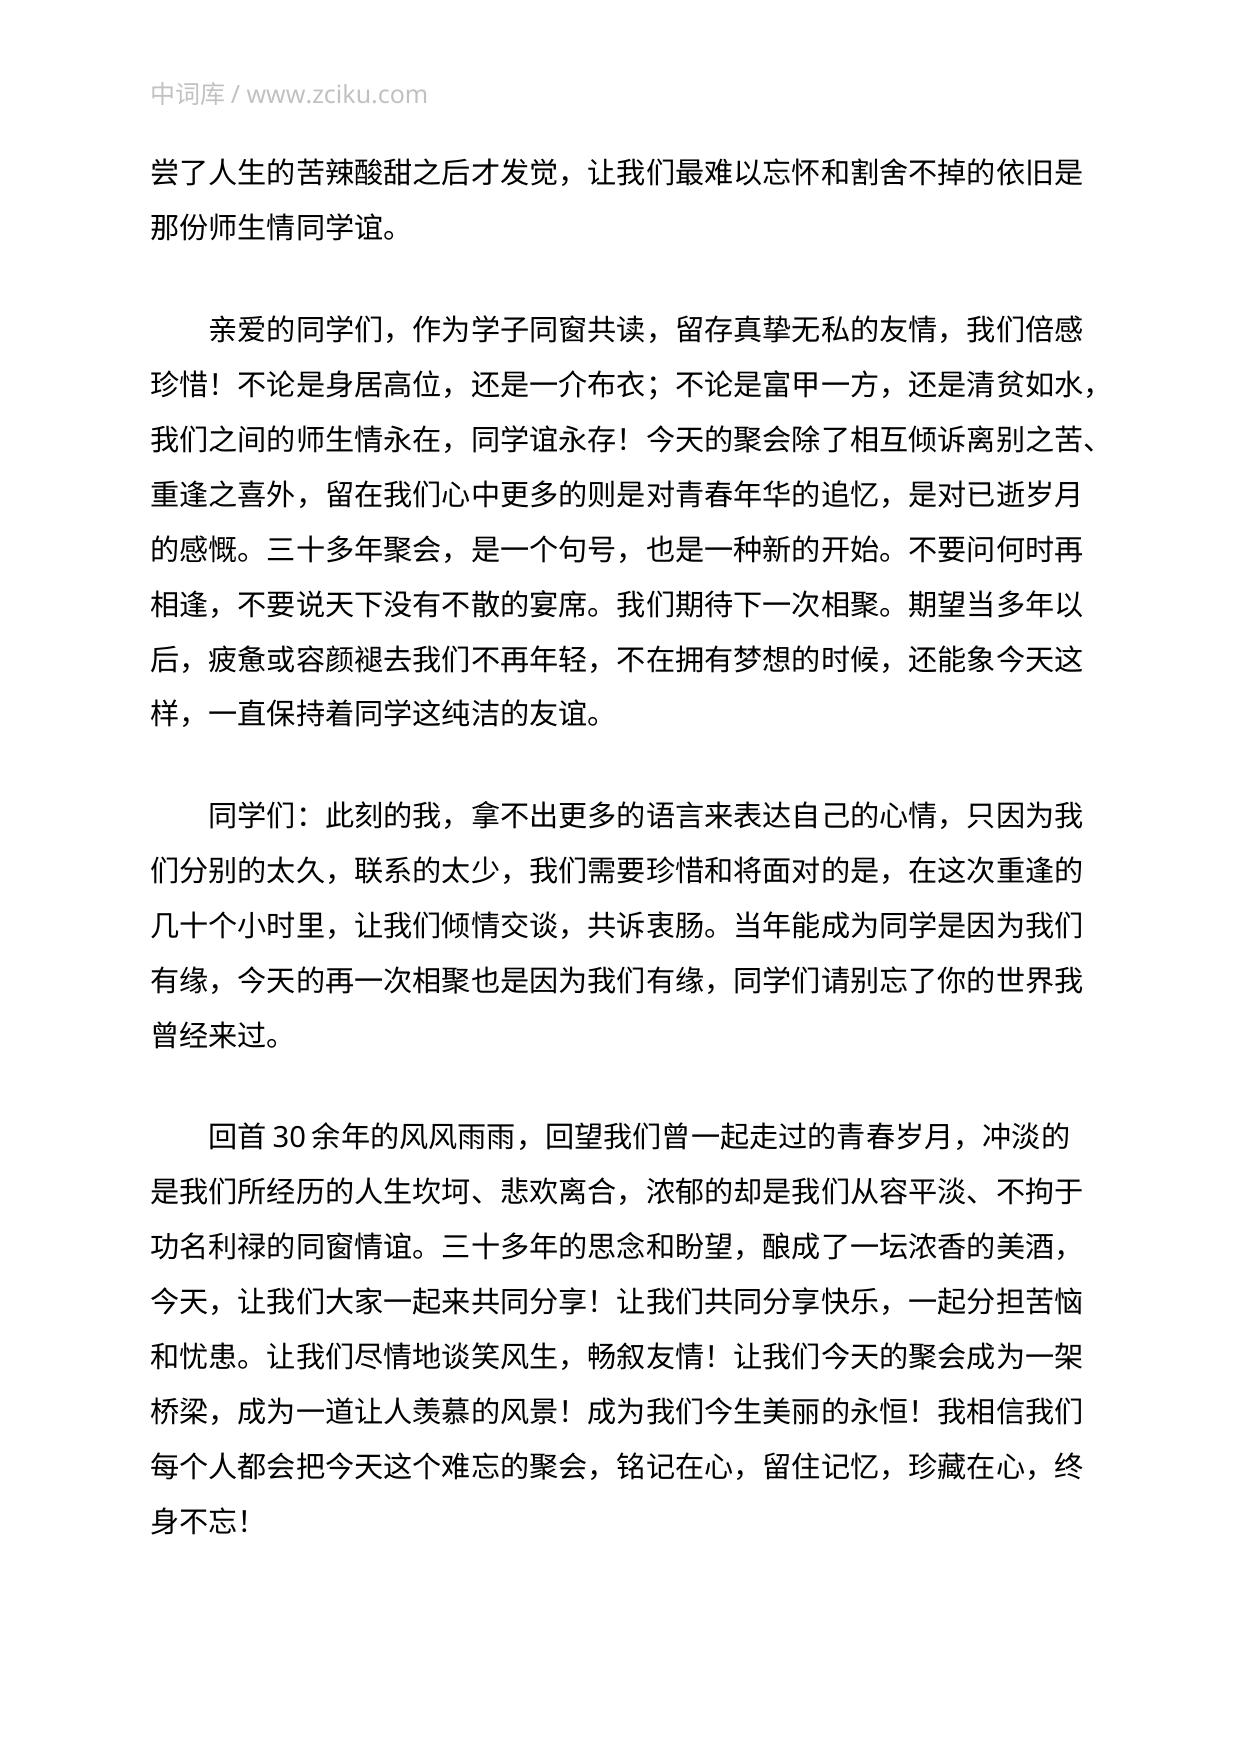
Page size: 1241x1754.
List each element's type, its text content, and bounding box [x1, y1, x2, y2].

text 回首30余年的风风雨雨，回望我们曾一起走过的青春岁月，冲淡的是我们所经历的人生坎坷、悲欢离合，浓郁的却是我们从容平淡、不拘于功名利禄的同窗情谊。三十多年的思念和盼望，酿成了一坛浓香的美酒，今天，让我们大家一起来共同分享！让我们共同分享快乐，一起分担苦恼和忧患。让我们尽情地谈笑风生，畅叙友情！让我们今天的聚会成为一架桥梁，成为一道让人羡慕的风景！成为我们今生美丽的永恒！我相信我们每个人都会把今天这个难忘的聚会，铭记在心，留住记忆，珍藏在心，终身不忘！ [150, 1114, 1090, 1541]
text 同学们：此刻的我，拿不出更多的语言来表达自己的心情，只因为我们分别的太久，联系的太少，我们需要珍惜和将面对的是，在这次重逢的几十个小时里，让我们倾情交谈，共诉衷肠。当年能成为同学是因为我们有缘，今天的再一次相聚也是因为我们有缘，同学们请别忘了你的世界我曾经来过。 [150, 793, 1090, 1054]
text 亲爱的同学们，作为学子同窗共读，留存真挚无私的友情，我们倍感珍惜！不论是身居高位，还是一介布衣；不论是富甲一方，还是清贫如水，我们之间的师生情永在，同学谊永存！今天的聚会除了相互倾诉离别之苦、重逢之喜外，留在我们心中更多的则是对青春年华的追忆，是对已逝岁月的感慨。三十多年聚会，是一个句号，也是一种新的开始。不要问何时再相逢，不要说天下没有不散的宴席。我们期待下一次相聚。期望当多年以后，疲惫或容颜褪去我们不再年轻，不在拥有梦想的时候，还能象今天这样，一直保持着同学这纯洁的友谊。 [150, 307, 1090, 733]
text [150, 150, 1090, 247]
